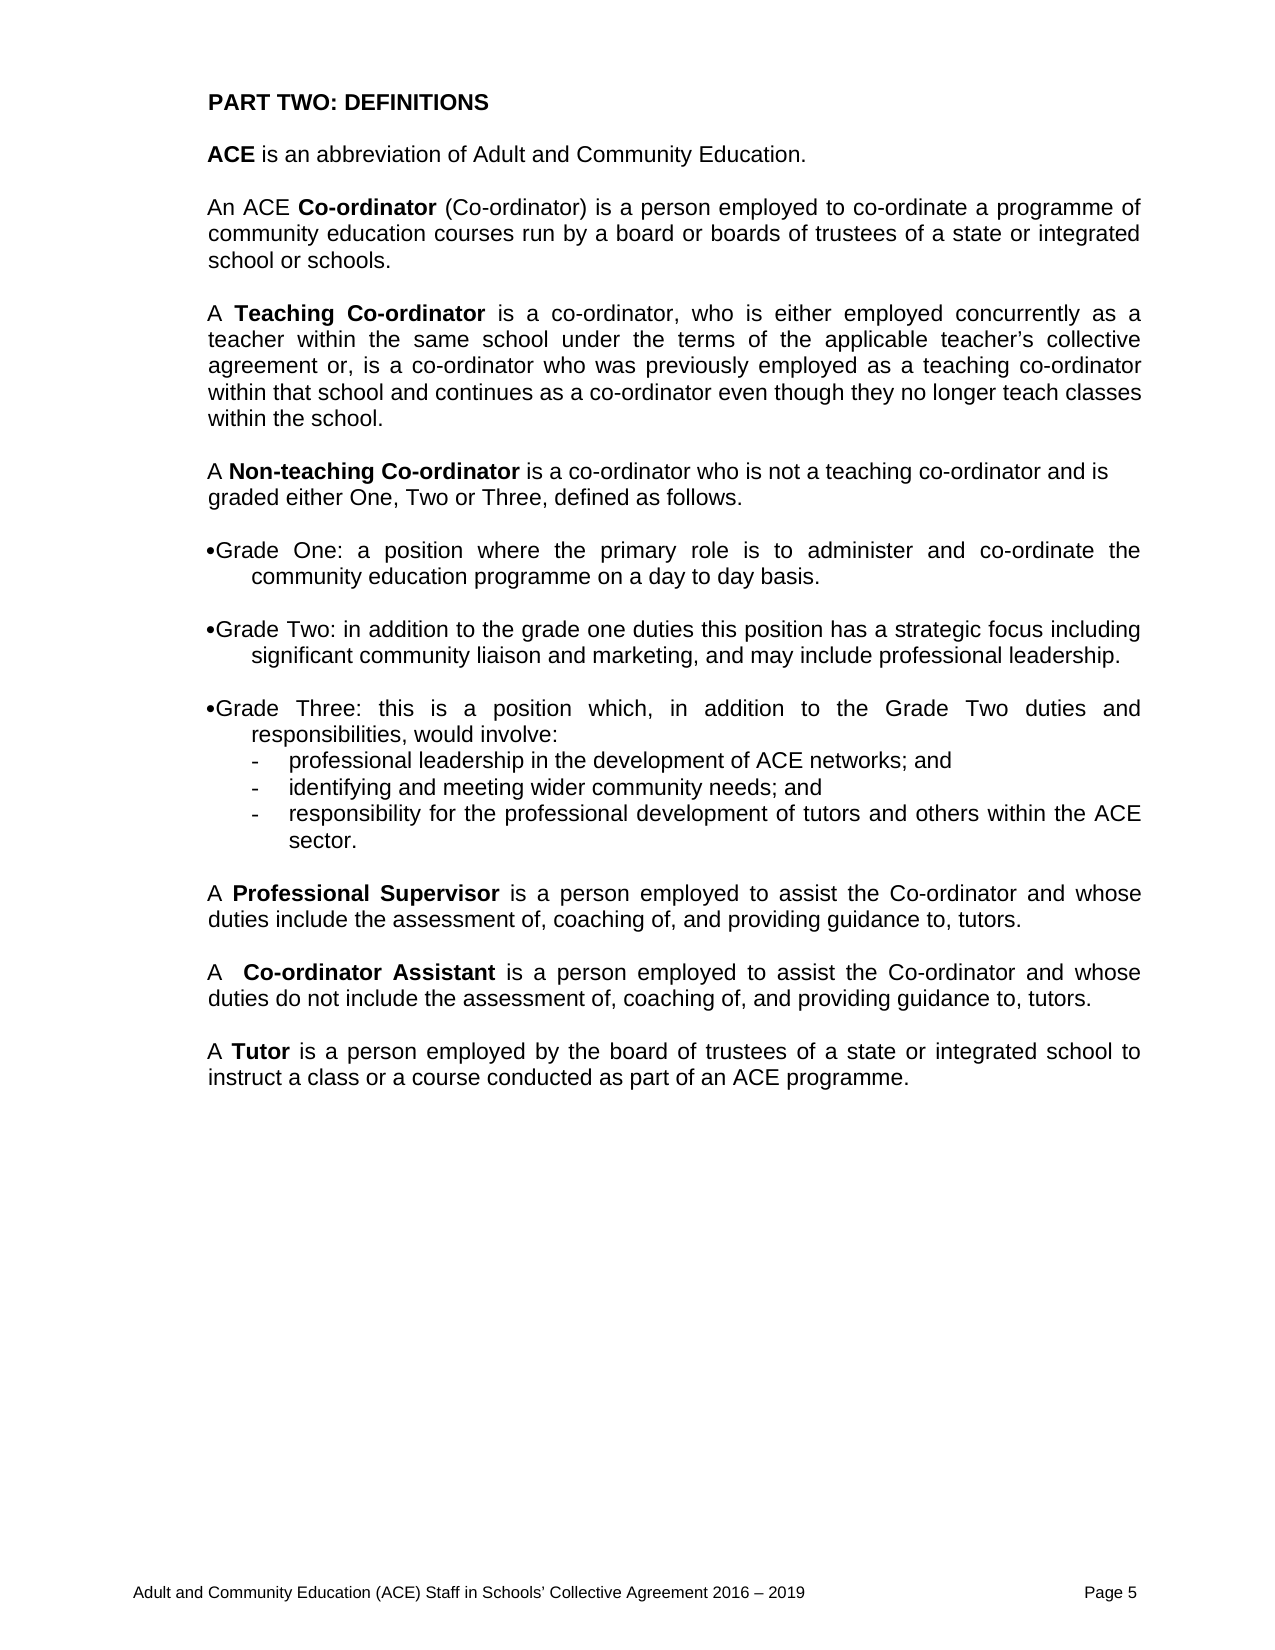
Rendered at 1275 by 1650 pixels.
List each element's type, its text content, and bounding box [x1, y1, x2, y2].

list identifying and meeting wider community needs; and [251, 774, 1142, 800]
list Grade Three: this is a position which, in addition to the Grade Two duties and responsibilities, would involve: [207, 695, 1142, 747]
text A Teaching Co-ordinator is a co-ordinator, who is either employed concurrently as a teacher within the same school under the terms of the applicable teacher’s collective agreement or, is a co-ordinator who was previously employed as a teaching co-ordinator within that school and continues as a co-ordinator even though they no longer teach classes within the school. [207, 299, 1142, 431]
list Grade Two: in addition to the grade one duties this position has a strategic focus including significant community liaison and marketing, and may include professional leadership. [207, 616, 1142, 668]
text PART TWO: DEFINITIONS [208, 89, 1142, 115]
text A Professional Supervisor is a person employed to assist the Co-ordinator and whose duties include the assessment of, coaching of, and providing guidance to, tutors. [207, 879, 1142, 932]
text ACE is an abbreviation of Adult and Community Education. [207, 141, 1142, 168]
text A Co-ordinator Assistant is a person employed to assist the Co-ordinator and whose duties do not include the assessment of, coaching of, and providing guidance to, tutors. [207, 959, 1142, 1011]
list professional leadership in the development of ACE networks; and [251, 747, 1142, 774]
text An ACE Co-ordinator (Co-ordinator) is a person employed to co-ordinate a programme of community education courses run by a board or boards of trustees of a state or integrated school or schools. [207, 194, 1142, 273]
text A Tutor is a person employed by the board of trustees of a state or integrated school to instruct a class or a course conducted as part of an ACE programme. [207, 1038, 1142, 1090]
list Grade One: a position where the primary role is to administer and co-ordinate the community education programme on a day to day basis. [207, 537, 1142, 589]
text A Non-teaching Co-ordinator is a co-ordinator who is not a teaching co-ordinator and is graded either One, Two or Three, defined as follows. [207, 458, 1142, 510]
list responsibility for the professional development of tutors and others within the ACE sector. [251, 800, 1142, 853]
